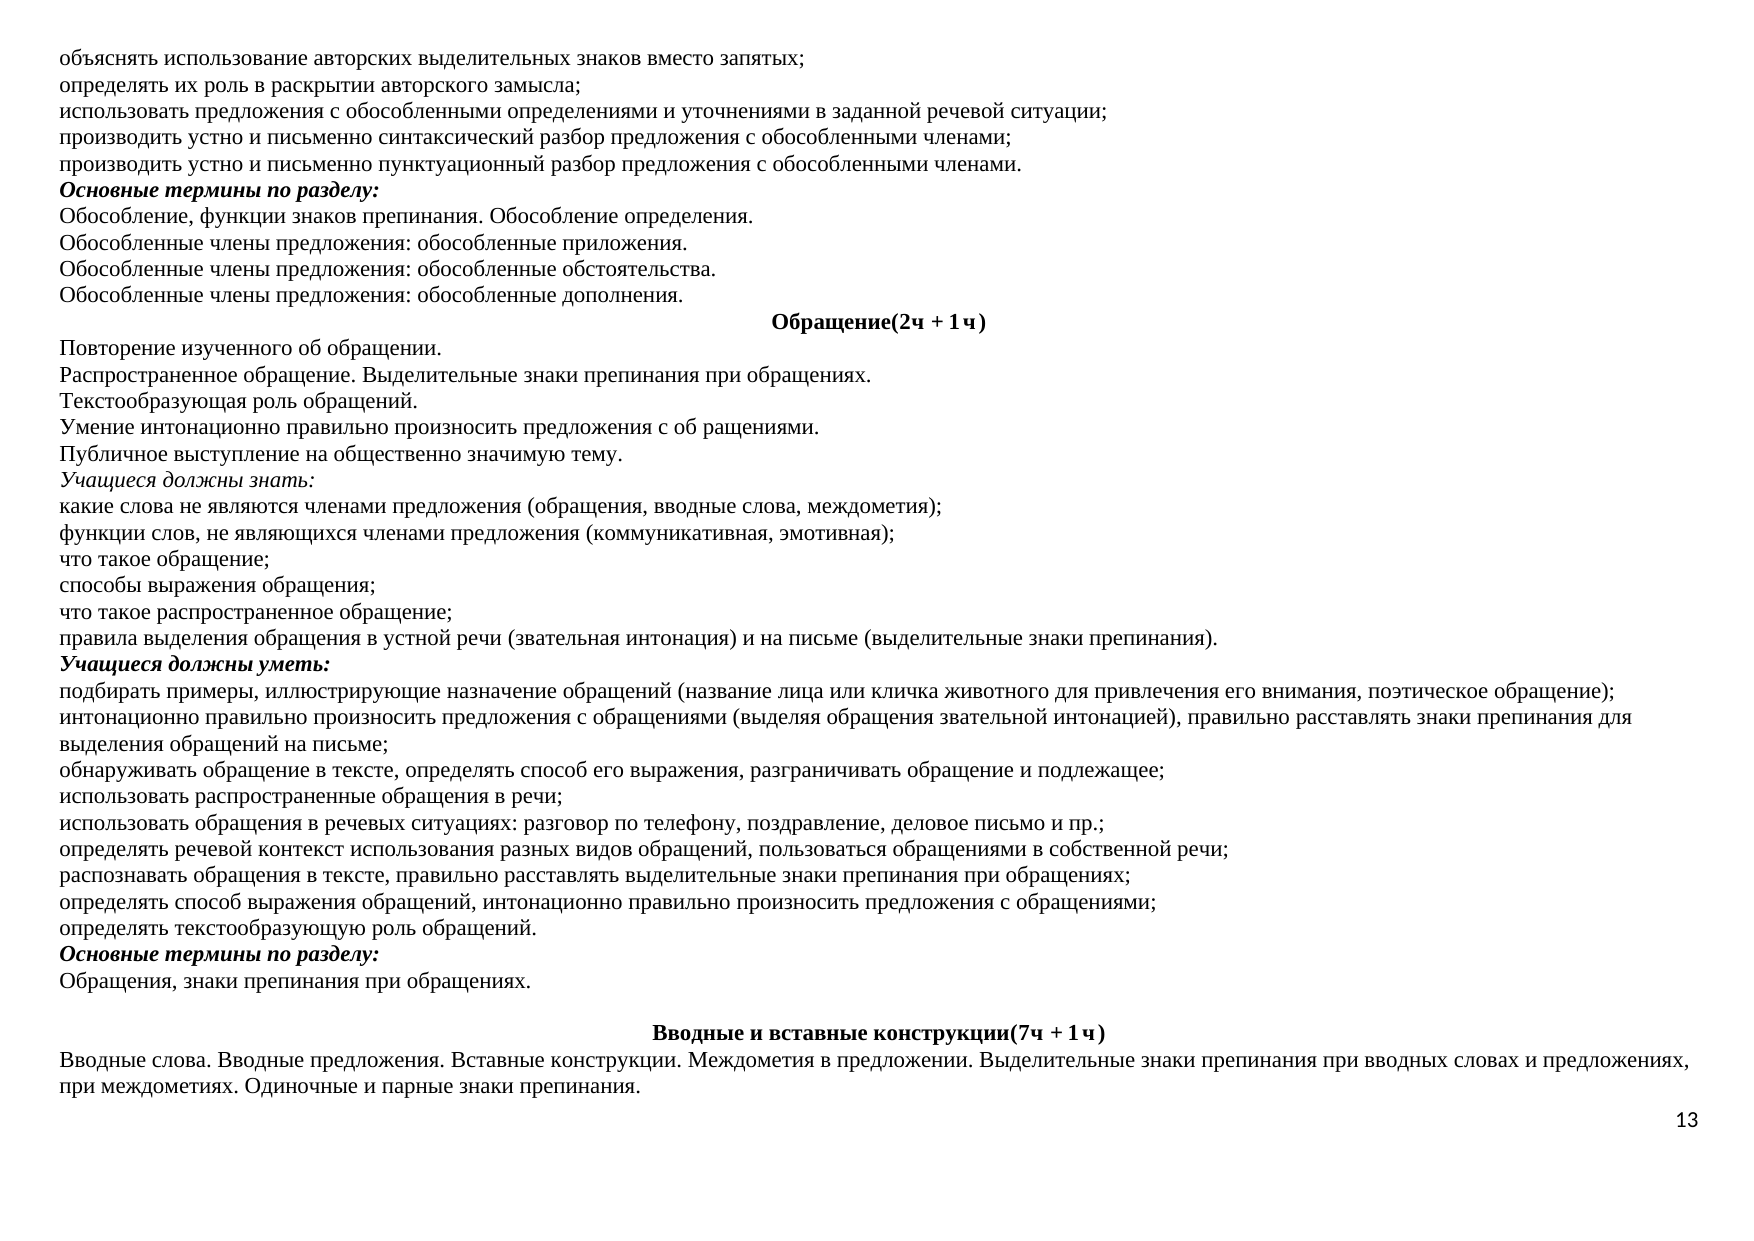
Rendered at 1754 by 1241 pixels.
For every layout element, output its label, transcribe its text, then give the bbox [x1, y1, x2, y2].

text объяснять использование авторских выделительных знаков вместо запятых; [59, 44, 1698, 71]
text использовать предложения с обособленными определениями и уточнениями в заданной речевой ситуации; [59, 97, 1698, 123]
text обнаруживать обращение в тексте, определять способ его выражения, разграничивать обращение и подлежащее; [59, 756, 1698, 782]
text Умение интонационно правильно произносить предложения с об ращениями. [59, 413, 1698, 440]
text Обособленные члены предложения: обособленные дополнения. [59, 282, 1698, 308]
text что такое обращение; [59, 545, 1698, 571]
text какие слова не являются членами предложения (обращения, вводные слова, междометия); [59, 492, 1698, 519]
text определять речевой контекст использования разных видов обращений, пользоваться обращениями в собственной речи; [59, 835, 1698, 861]
text Распространенное обращение. Выделительные знаки препинания при обращениях. [59, 361, 1698, 387]
text Вводные слова. Вводные предложения. Вставные конструкции. Междометия в предложении. Выделительные знаки препинания при вводных словах и предложениях, при междометиях. Одиночные и парные знаки препинания. [59, 1046, 1698, 1098]
text Обращения, знаки препинания при обращениях. [59, 967, 1698, 993]
text определять текстообразующую роль обращений. [59, 914, 1698, 940]
text Обособленные члены предложения: обособленные приложения. [59, 229, 1698, 255]
text что такое распространенное обращение; [59, 598, 1698, 624]
text Обособленные члены предложения: обособленные обстоятельства. [59, 255, 1698, 282]
text правила выделения обращения в устной речи (звательная интонация) и на письме (выделительные знаки препинания). [59, 624, 1698, 651]
text Вводные и вставные конструкции(7ч + 1ч) [59, 1019, 1698, 1046]
text функции слов, не являющихся членами предложения (коммуникативная, эмотивная); [59, 519, 1698, 545]
text Повторение изученного об обращении. [59, 334, 1698, 361]
text Основные термины по разделу: [59, 940, 1698, 967]
text производить устно и письменно синтаксический разбор предложения с обособленными членами; [59, 123, 1698, 150]
text Учащиеся должны знать: [59, 466, 1698, 492]
text Основные термины по разделу: [59, 176, 1698, 202]
text использовать распространенные обращения в речи; [59, 782, 1698, 809]
text Обособление, функции знаков препинания. Обособление определения. [59, 202, 1698, 229]
text Обращение(2ч + 1ч) [59, 308, 1698, 334]
text подбирать примеры, иллюстрирующие назначение обращений (название лица или кличка животного для привлечения его внимания, поэтическое обращение); [59, 677, 1698, 703]
text Текстообразующая роль обращений. [59, 387, 1698, 413]
text интонационно правильно произносить предложения с обращениями (выделяя обращения звательной интонацией), правильно расставлять знаки препинания для выделения обращений на письме; [59, 703, 1698, 756]
text способы выражения обращения; [59, 571, 1698, 598]
text определять способ выражения обращений, интонационно правильно произносить предложения с обращениями; [59, 888, 1698, 914]
text производить устно и письменно пунктуационный разбор предложения с обособленными членами. [59, 150, 1698, 176]
text распознавать обращения в тексте, правильно расставлять выделительные знаки препинания при обращениях; [59, 861, 1698, 888]
text определять их роль в раскрытии авторского замысла; [59, 71, 1698, 97]
text Публичное выступление на общественно значимую тему. [59, 440, 1698, 466]
text Учащиеся должны уметь: [59, 651, 1698, 677]
text использовать обращения в речевых ситуациях: разговор по телефону, поздравление, деловое письмо и пр.; [59, 809, 1698, 835]
